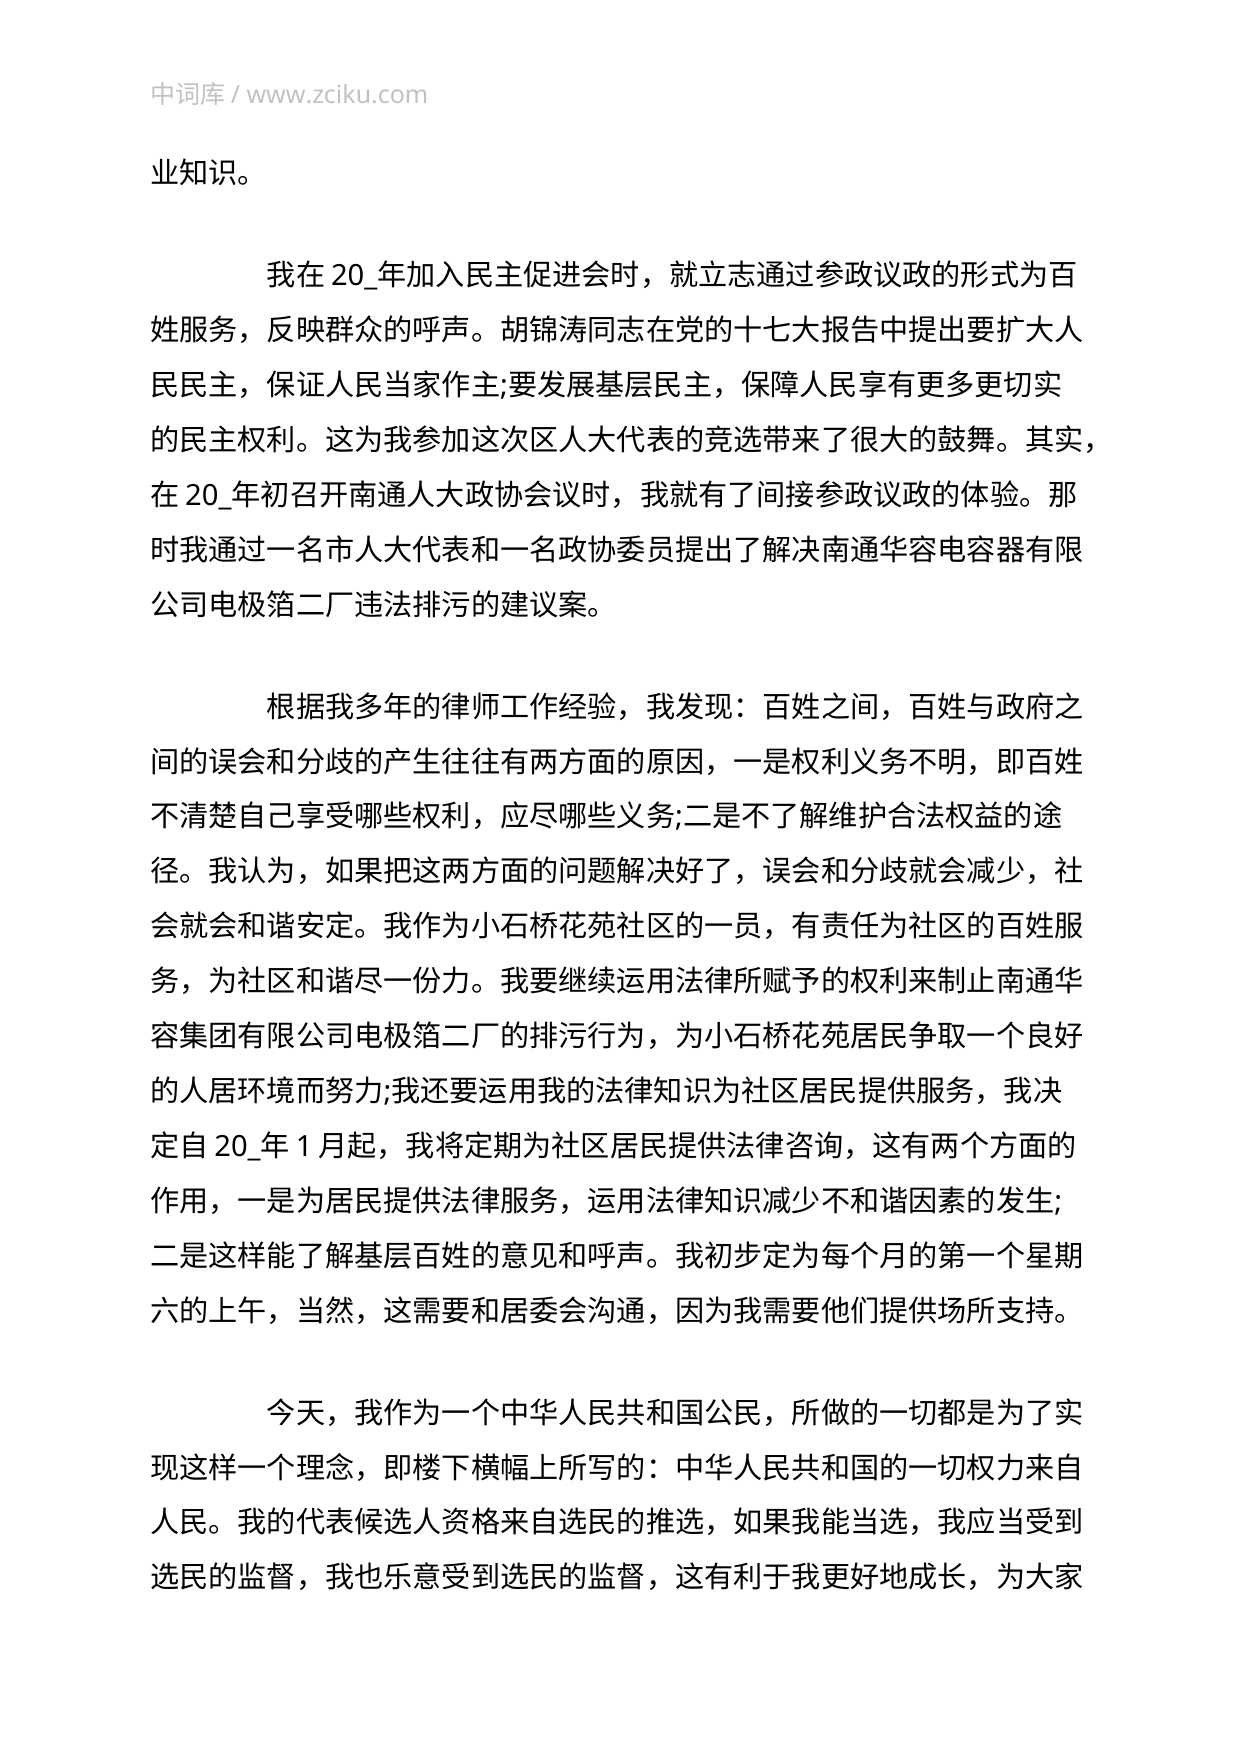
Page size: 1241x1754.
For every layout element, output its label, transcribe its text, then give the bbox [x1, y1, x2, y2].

text 根据我多年的律师工作经验，我发现：百姓之间，百姓与政府之间的误会和分歧的产生往往有两方面的原因，一是权利义务不明，即百姓不清楚自己享受哪些权利，应尽哪些义务;二是不了解维护合法权益的途径。我认为，如果把这两方面的问题解决好了，误会和分歧就会减少，社会就会和谐安定。我作为小石桥花苑社区的一员，有责任为社区的百姓服务，为社区和谐尽一份力。我要继续运用法律所赋予的权利来制止南通华容集团有限公司电极箔二厂的排污行为，为小石桥花苑居民争取一个良好的人居环境而努力;我还要运用我的法律知识为社区居民提供服务，我决定自20_年1月起，我将定期为社区居民提供法律咨询，这有两个方面的作用，一是为居民提供法律服务，运用法律知识减少不和谐因素的发生;二是这样能了解基层百姓的意见和呼声。我初步定为每个月的第一个星期六的上午，当然，这需要和居委会沟通，因为我需要他们提供场所支持。 [150, 683, 1090, 1330]
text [150, 1389, 1090, 1596]
text 我在20_年加入民主促进会时，就立志通过参政议政的形式为百姓服务，反映群众的呼声。胡锦涛同志在党的十七大报告中提出要扩大人民民主，保证人民当家作主;要发展基层民主，保障人民享有更多更切实的民主权利。这为我参加这次区人大代表的竞选带来了很大的鼓舞。其实，在20_年初召开南通人大政协会议时，我就有了间接参政议政的体验。那时我通过一名市人大代表和一名政协委员提出了解决南通华容电容器有限公司电极箔二厂违法排污的建议案。 [150, 252, 1090, 624]
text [150, 150, 1090, 192]
